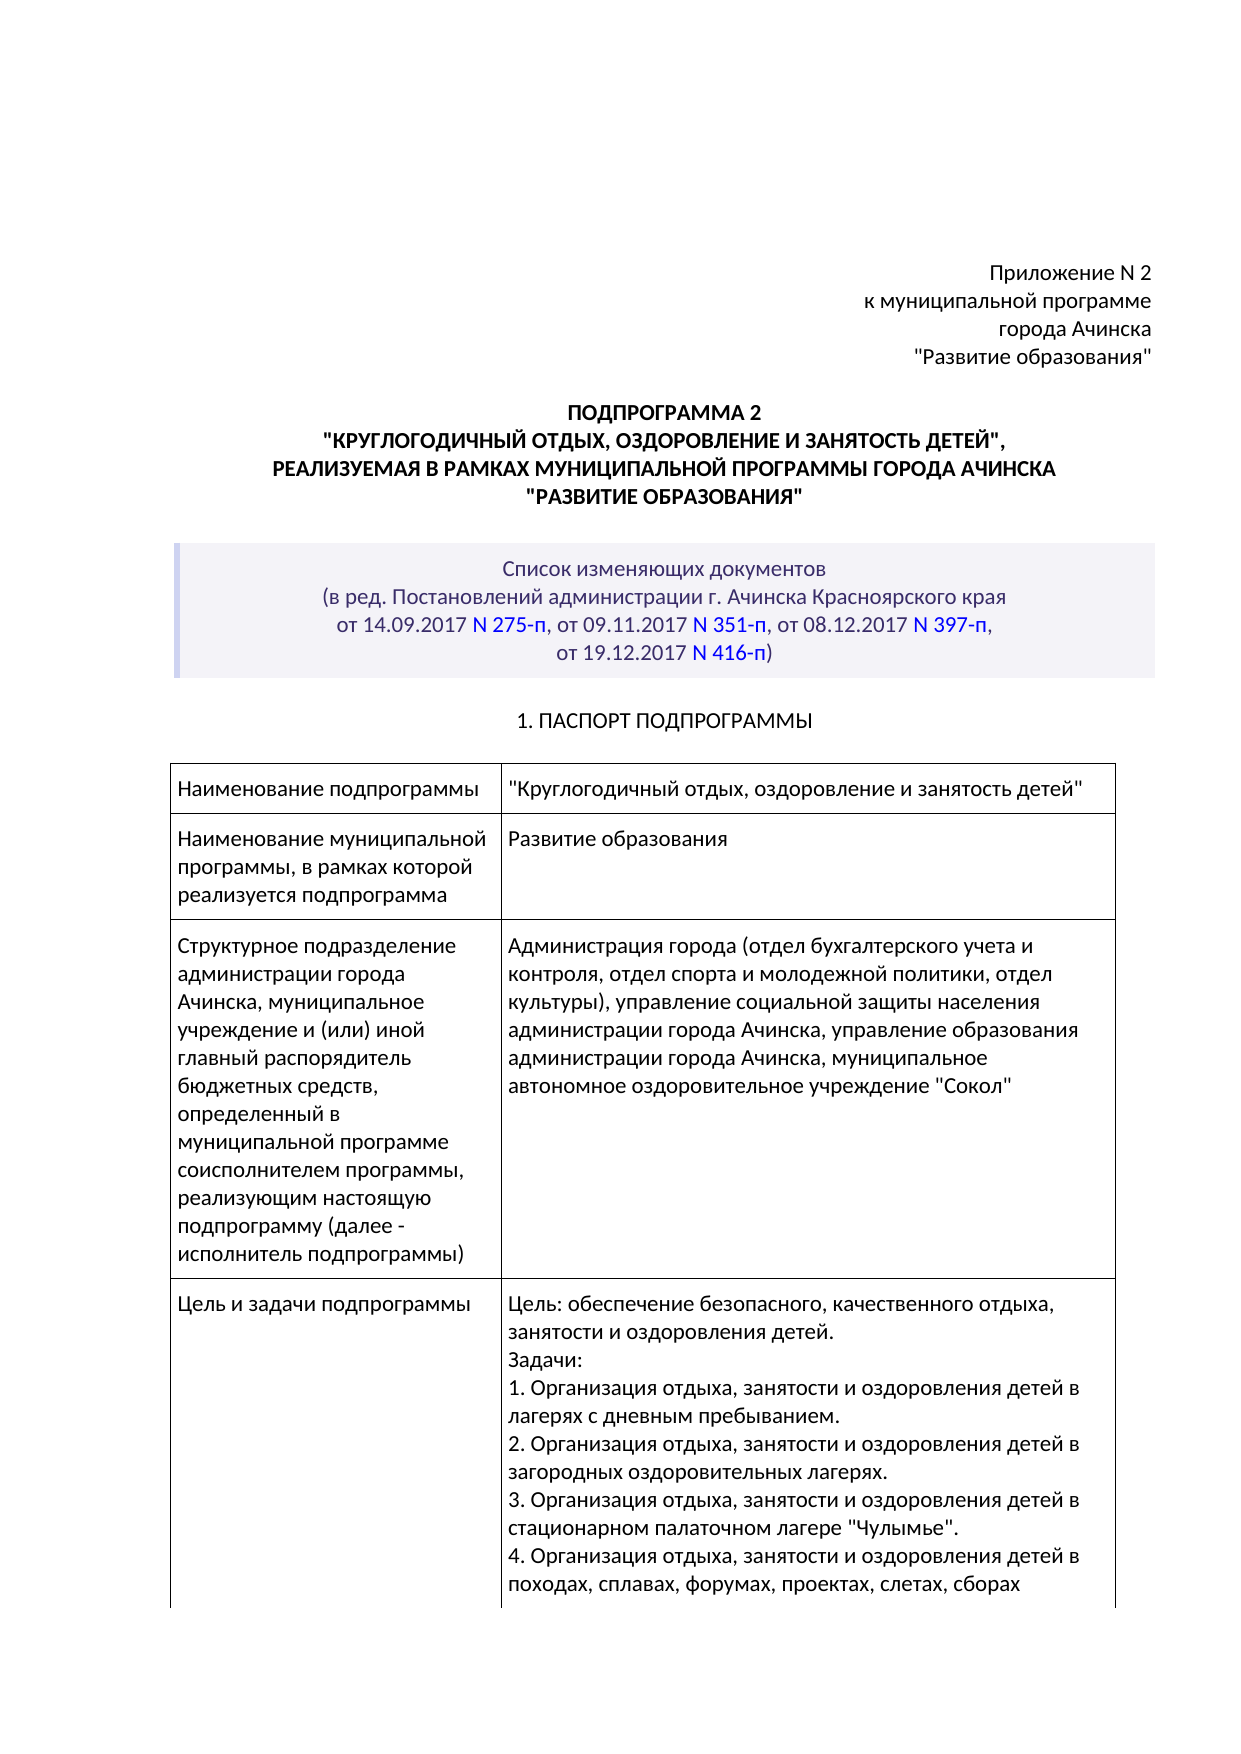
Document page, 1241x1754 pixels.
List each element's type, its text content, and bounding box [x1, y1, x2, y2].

table_cell Администрация города (отдел бухгалтерского учета и контроля, отдел спорта и молодежной политики, отдел культуры), управление социальной защиты населения администрации города Ачинска, управление образования администрации города Ачинска, муниципальное автономное оздоровительное учреждение "Сокол" [502, 920, 1115, 1278]
title "КРУГЛОГОДИЧНЫЙ ОТДЫХ, ОЗДОРОВЛЕНИЕ И ЗАНЯТОСТЬ ДЕТЕЙ", [177, 426, 1152, 454]
table_cell Наименование муниципальной программы, в рамках которой реализуется подпрограмма [171, 814, 501, 919]
title "РАЗВИТИЕ ОБРАЗОВАНИЯ" [177, 482, 1152, 510]
text к муниципальной программе [177, 286, 1152, 314]
text 1. ПАСПОРТ ПОДПРОГРАММЫ [177, 706, 1152, 734]
text "Развитие образования" [177, 342, 1152, 370]
title ПОДПРОГРАММА 2 [177, 398, 1152, 426]
table_cell Развитие образования [502, 814, 1115, 919]
table_header Наименование подпрограммы [171, 764, 501, 813]
table_cell Структурное подразделение администрации города Ачинска, муниципальное учреждение и (или) иной главный распорядитель бюджетных средств, определенный в муниципальной программе соисполнителем программы, реализующим настоящую подпрограмму (далее - исполнитель подпрограммы) [171, 920, 501, 1278]
table_header Список изменяющих документов (в ред. Постановлений администрации г. Ачинска Красноярского края от 14.09.2017 N 275-п, от 09.11.2017 N 351-п, от 08.12.2017 N 397-п, от 19.12.2017 N 416-п) [180, 543, 1149, 678]
text города Ачинска [177, 314, 1152, 342]
table_cell Цель: обеспечение безопасного, качественного отдыха, занятости и оздоровления детей. Задачи: 1. Организация отдыха, занятости и оздоровления детей в лагерях с дневным пребыванием. 2. Организация отдыха, занятости и оздоровления детей в загородных оздоровительных лагерях. 3. Организация отдыха, занятости и оздоровления детей в стационарном палаточном лагере "Чулымье". 4. Организация отдыха, занятости и оздоровления детей в походах, сплавах, форумах, проектах, слетах, сборах [502, 1279, 1115, 1608]
table_header "Круглогодичный отдых, оздоровление и занятость детей" [502, 764, 1115, 813]
title РЕАЛИЗУЕМАЯ В РАМКАХ МУНИЦИПАЛЬНОЙ ПРОГРАММЫ ГОРОДА АЧИНСКА [177, 454, 1152, 482]
text Приложение N 2 [177, 258, 1152, 286]
table_cell Цель и задачи подпрограммы [171, 1279, 501, 1608]
